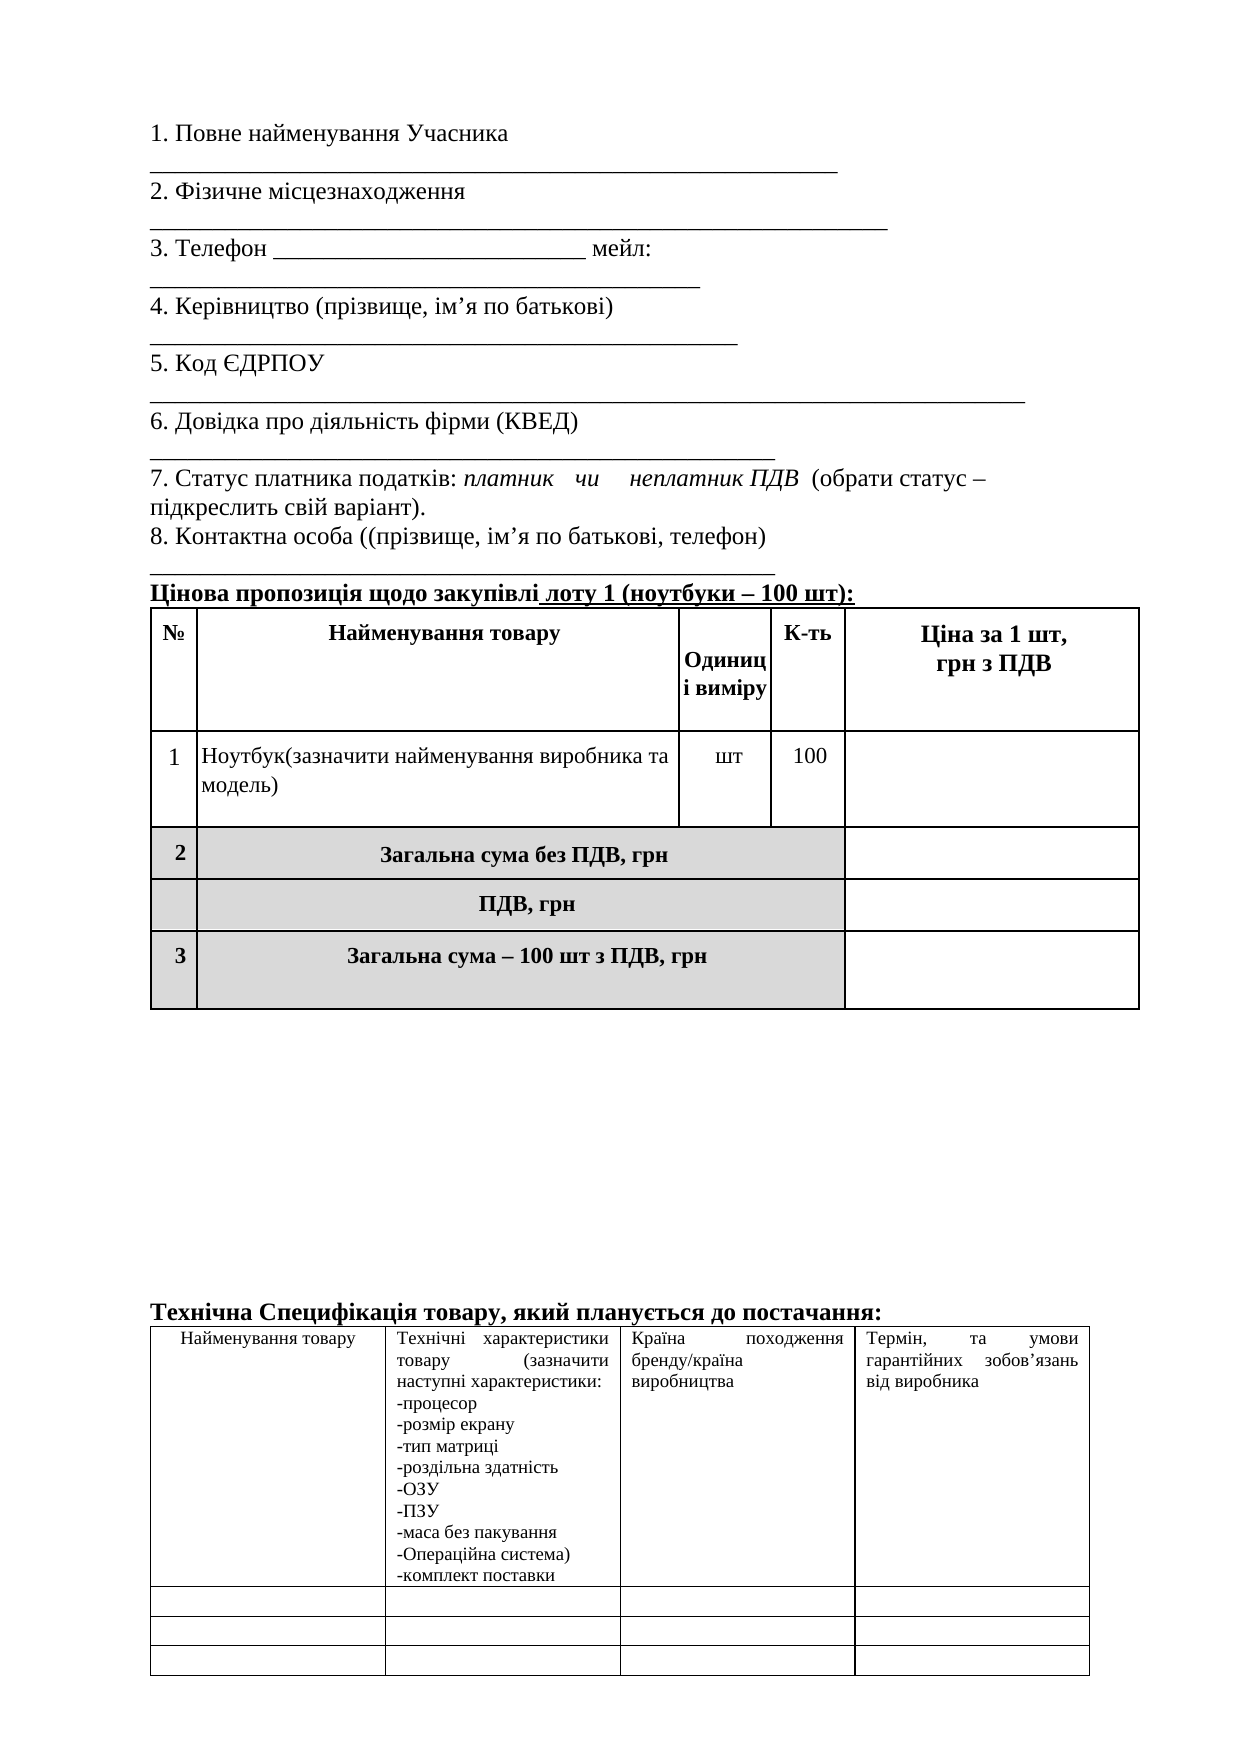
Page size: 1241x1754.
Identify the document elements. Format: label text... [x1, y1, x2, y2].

table_header Країна походження бренду/країна виробництва [621, 1327, 854, 1586]
table_cell [846, 828, 1138, 878]
table_cell [846, 732, 1138, 826]
table_cell шт [680, 732, 770, 826]
table_cell [856, 1587, 1089, 1616]
text Технічна Специфікація товару, який планується до постачання: [150, 1297, 1090, 1326]
text 3. Телефон _________________________ мейл: ____________________________________________ [150, 233, 1090, 291]
table_header Найменування товару [198, 609, 678, 730]
text 8. Контактна особа ((прізвище, ім’я по батькові, телефон) __________________________________________________ [150, 521, 1090, 578]
text 1. Повне найменування Учасника _______________________________________________________ [150, 118, 1090, 176]
table_cell [386, 1587, 620, 1616]
table_cell [621, 1617, 854, 1645]
table_cell Загальна сума без ПДВ, грн [198, 828, 844, 878]
table_cell [621, 1646, 854, 1675]
table_header К-ть [772, 609, 844, 730]
table_cell [151, 1587, 385, 1616]
table_header Найменування товару [151, 1327, 385, 1586]
table_header Одиниці виміру [680, 609, 770, 730]
table_cell Загальна сума – 100 шт з ПДВ, грн [198, 932, 844, 1008]
table_header № [152, 609, 196, 730]
table_cell [621, 1587, 854, 1616]
text 7. Статус платника податків: платник чи неплатник ПДВ (обрати статус – підкреслить свій варіант). [150, 463, 1090, 521]
table_cell 3 [152, 932, 196, 1008]
table_cell [151, 1646, 385, 1675]
text Цінова пропозиція щодо закупівлі лоту 1 (ноутбуки – 100 шт): [150, 578, 1090, 607]
table_cell [856, 1617, 1089, 1645]
table_cell 100 [772, 732, 844, 826]
text 4. Керівництво (прізвище, ім’я по батькові) _______________________________________________ [150, 291, 1090, 348]
table_cell [846, 932, 1138, 1008]
table_cell Ноутбук(зазначити найменування виробника та модель) [198, 732, 678, 826]
table_cell ПДВ, грн [198, 880, 844, 929]
table_cell 2 [152, 828, 196, 878]
table_cell [856, 1646, 1089, 1675]
table_cell 1 [152, 732, 196, 826]
table_cell [386, 1646, 620, 1675]
text 2. Фізичне місцезнаходження ___________________________________________________________ [150, 176, 1090, 233]
table_cell [386, 1617, 620, 1645]
text 5. Код ЄДРПОУ ______________________________________________________________________ [150, 348, 1090, 406]
table_cell [152, 880, 196, 929]
table_header Технічні характеристики товару (зазначити наступні характеристики: -процесор -розмір екрану -тип матриці -роздільна здатність -ОЗУ -ПЗУ -маса без пакування -Операційна система) -комплект поставки [386, 1327, 620, 1586]
table_cell [151, 1617, 385, 1645]
table_header Термін, та умови гарантійних зобов’язань від виробника [856, 1327, 1089, 1586]
table_header Ціна за 1 шт, грн з ПДВ [846, 609, 1138, 730]
text 6. Довідка про діяльність фірми (КВЕД) __________________________________________________ [150, 406, 1090, 463]
table_cell [846, 880, 1138, 929]
